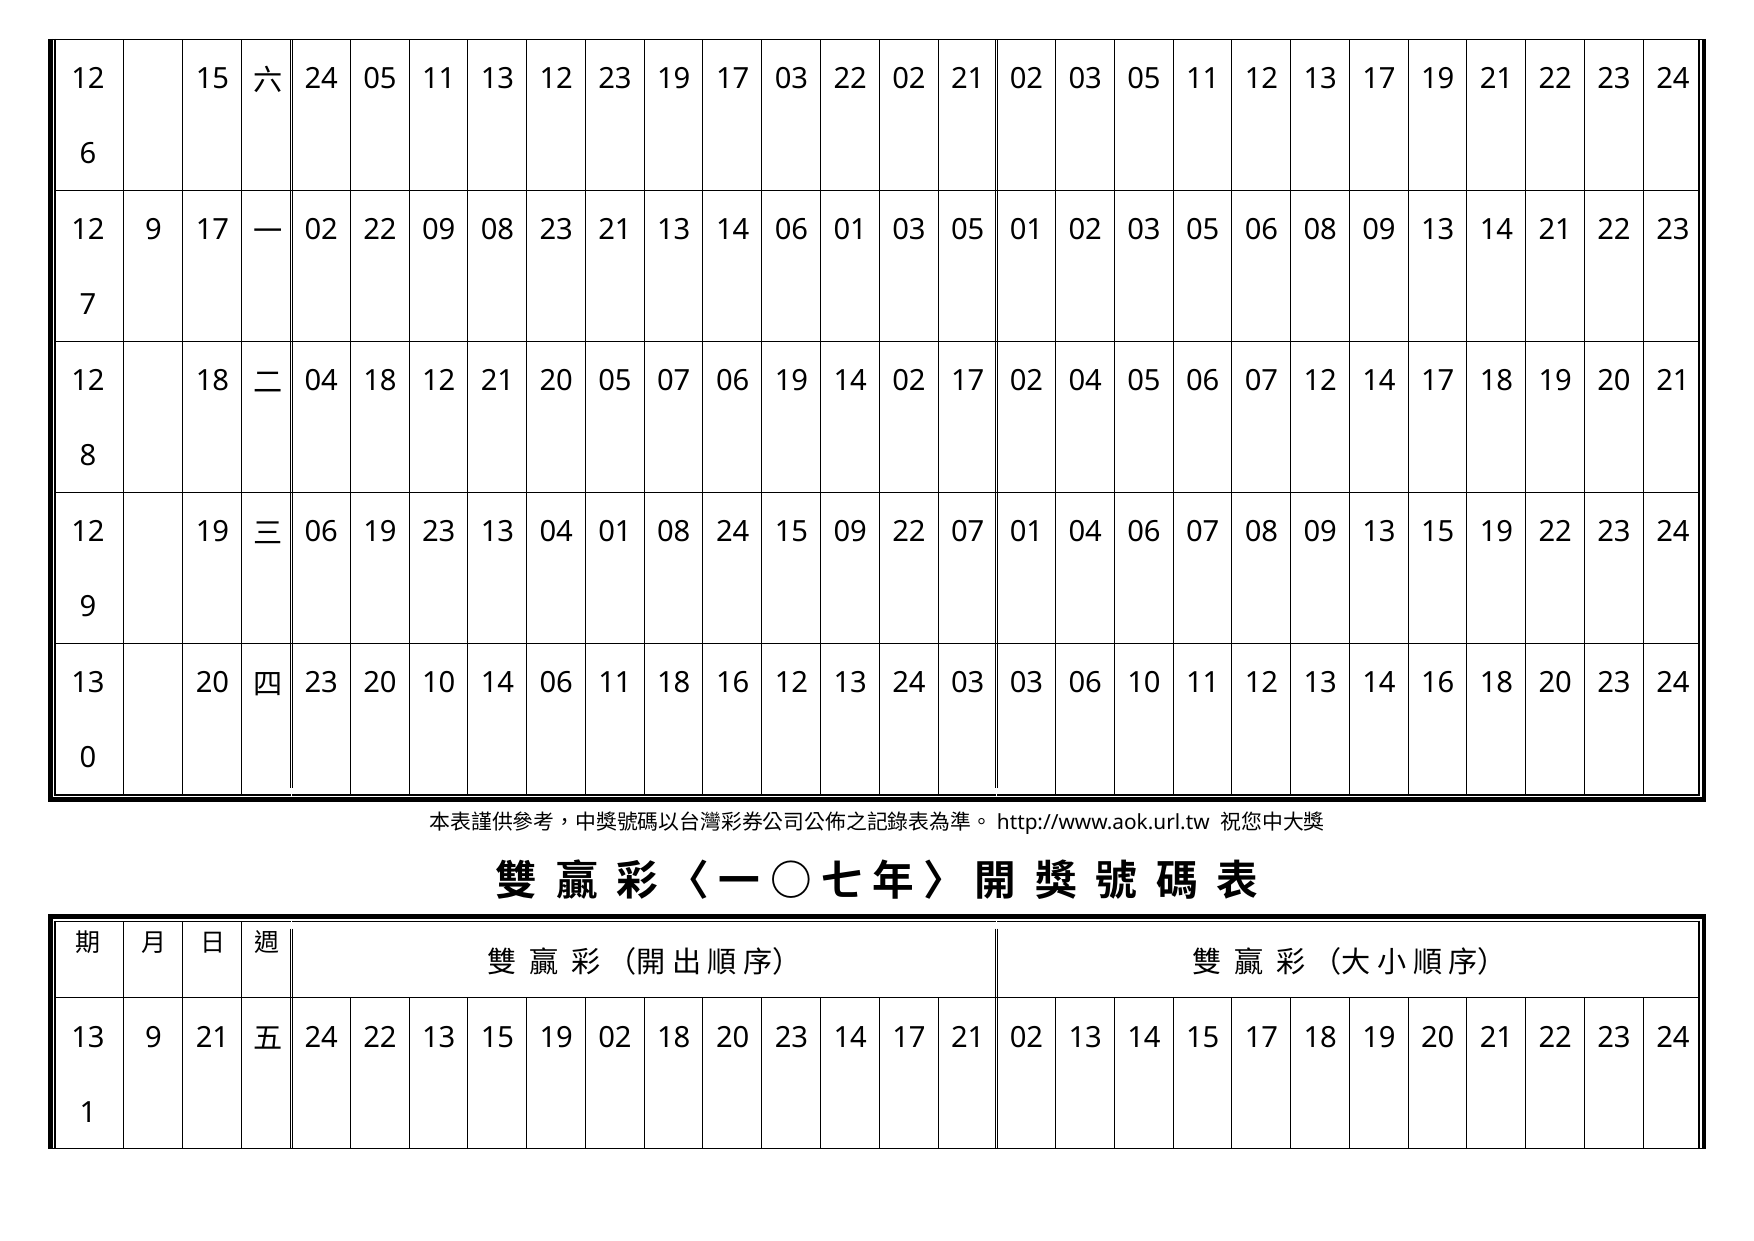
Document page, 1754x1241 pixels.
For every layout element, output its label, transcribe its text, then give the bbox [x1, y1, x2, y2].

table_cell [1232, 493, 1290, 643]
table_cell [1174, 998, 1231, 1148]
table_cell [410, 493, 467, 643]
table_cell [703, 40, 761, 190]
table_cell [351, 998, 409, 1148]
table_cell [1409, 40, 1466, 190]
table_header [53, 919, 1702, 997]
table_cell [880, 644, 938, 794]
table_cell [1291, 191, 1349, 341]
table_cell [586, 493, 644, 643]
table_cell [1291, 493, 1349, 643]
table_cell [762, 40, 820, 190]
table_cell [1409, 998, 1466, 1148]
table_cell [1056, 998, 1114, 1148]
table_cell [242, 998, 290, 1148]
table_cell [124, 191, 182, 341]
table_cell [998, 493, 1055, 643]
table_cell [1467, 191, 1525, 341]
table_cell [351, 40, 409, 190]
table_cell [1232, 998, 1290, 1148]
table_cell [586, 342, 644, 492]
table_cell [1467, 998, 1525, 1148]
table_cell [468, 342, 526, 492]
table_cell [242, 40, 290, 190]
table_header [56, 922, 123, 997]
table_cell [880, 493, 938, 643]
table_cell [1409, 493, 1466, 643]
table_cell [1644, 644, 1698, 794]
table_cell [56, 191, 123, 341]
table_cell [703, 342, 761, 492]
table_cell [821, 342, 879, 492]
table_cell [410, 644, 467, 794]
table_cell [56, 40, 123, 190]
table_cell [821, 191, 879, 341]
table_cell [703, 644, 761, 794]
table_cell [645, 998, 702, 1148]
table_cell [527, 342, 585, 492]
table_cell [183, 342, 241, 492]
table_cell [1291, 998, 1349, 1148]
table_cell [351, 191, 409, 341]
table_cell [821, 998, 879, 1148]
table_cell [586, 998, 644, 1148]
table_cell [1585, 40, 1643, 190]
text 本表謹供參考，中獎號碼以台灣彩券公司公佈之記錄表為準。 http://www.aok.url.tw 祝您中大獎 [35, 802, 1718, 839]
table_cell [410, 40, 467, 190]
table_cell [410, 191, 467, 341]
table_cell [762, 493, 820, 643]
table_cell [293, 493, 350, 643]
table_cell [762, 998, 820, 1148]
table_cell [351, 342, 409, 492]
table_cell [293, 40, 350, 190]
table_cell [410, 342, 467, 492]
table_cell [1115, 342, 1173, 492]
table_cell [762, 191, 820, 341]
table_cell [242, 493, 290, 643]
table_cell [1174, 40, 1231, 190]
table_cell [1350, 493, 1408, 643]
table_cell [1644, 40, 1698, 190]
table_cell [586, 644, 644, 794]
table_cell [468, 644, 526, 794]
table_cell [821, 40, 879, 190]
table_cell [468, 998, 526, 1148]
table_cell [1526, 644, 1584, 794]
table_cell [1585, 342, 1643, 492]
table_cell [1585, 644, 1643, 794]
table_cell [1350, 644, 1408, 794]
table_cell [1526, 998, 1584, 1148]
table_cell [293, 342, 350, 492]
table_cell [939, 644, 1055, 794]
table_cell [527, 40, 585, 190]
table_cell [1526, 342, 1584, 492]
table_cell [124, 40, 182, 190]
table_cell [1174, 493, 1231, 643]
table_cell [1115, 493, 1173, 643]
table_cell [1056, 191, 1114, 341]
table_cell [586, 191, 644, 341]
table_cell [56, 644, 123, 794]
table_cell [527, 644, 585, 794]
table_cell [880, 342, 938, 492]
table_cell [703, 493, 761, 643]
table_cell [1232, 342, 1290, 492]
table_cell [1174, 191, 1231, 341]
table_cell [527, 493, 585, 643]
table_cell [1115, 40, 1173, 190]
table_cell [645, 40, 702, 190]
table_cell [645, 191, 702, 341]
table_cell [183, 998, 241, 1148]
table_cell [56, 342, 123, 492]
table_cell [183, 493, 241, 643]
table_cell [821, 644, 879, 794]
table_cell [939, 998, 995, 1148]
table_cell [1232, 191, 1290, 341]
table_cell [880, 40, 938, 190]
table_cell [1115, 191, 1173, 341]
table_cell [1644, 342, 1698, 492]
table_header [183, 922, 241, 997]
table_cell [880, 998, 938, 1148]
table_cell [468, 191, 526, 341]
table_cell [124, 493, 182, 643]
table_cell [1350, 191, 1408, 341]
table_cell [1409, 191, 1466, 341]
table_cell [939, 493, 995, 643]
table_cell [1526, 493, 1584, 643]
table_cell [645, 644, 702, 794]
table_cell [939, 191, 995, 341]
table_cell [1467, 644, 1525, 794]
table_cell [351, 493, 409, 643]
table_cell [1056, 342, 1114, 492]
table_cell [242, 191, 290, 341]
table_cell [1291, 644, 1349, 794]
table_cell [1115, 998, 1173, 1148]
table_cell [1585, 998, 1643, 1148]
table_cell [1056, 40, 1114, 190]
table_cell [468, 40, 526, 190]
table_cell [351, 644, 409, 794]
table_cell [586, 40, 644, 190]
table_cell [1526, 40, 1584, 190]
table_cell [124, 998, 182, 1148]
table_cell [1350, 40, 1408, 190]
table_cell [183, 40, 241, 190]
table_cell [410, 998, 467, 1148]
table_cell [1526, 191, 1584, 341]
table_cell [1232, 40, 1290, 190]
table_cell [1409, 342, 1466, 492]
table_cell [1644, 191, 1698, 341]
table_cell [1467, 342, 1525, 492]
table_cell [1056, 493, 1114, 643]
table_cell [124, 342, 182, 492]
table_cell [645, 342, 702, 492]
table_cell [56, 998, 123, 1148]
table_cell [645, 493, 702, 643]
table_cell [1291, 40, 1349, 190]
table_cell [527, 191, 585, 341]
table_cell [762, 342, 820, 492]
text 雙 贏 彩 〈 一 ○ 七 年 〉 開 獎 號 碼 表 [35, 839, 1718, 914]
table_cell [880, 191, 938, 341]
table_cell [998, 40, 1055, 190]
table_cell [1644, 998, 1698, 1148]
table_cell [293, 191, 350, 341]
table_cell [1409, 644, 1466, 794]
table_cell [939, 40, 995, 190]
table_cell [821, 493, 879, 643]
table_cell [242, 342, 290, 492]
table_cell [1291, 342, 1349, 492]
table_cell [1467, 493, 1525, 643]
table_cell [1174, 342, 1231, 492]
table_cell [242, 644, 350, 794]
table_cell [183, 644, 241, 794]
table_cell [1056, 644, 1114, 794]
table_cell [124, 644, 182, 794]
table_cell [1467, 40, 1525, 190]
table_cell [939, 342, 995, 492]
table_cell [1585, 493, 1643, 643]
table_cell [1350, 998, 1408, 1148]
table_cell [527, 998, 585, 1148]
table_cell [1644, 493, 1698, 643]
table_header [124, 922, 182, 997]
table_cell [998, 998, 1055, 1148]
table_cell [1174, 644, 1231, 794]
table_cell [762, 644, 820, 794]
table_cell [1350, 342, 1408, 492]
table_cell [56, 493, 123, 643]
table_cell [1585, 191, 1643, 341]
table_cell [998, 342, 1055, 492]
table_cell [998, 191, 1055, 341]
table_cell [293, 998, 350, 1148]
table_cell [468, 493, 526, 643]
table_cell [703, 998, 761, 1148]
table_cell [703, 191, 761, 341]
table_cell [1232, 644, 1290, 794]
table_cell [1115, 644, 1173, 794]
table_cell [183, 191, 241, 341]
